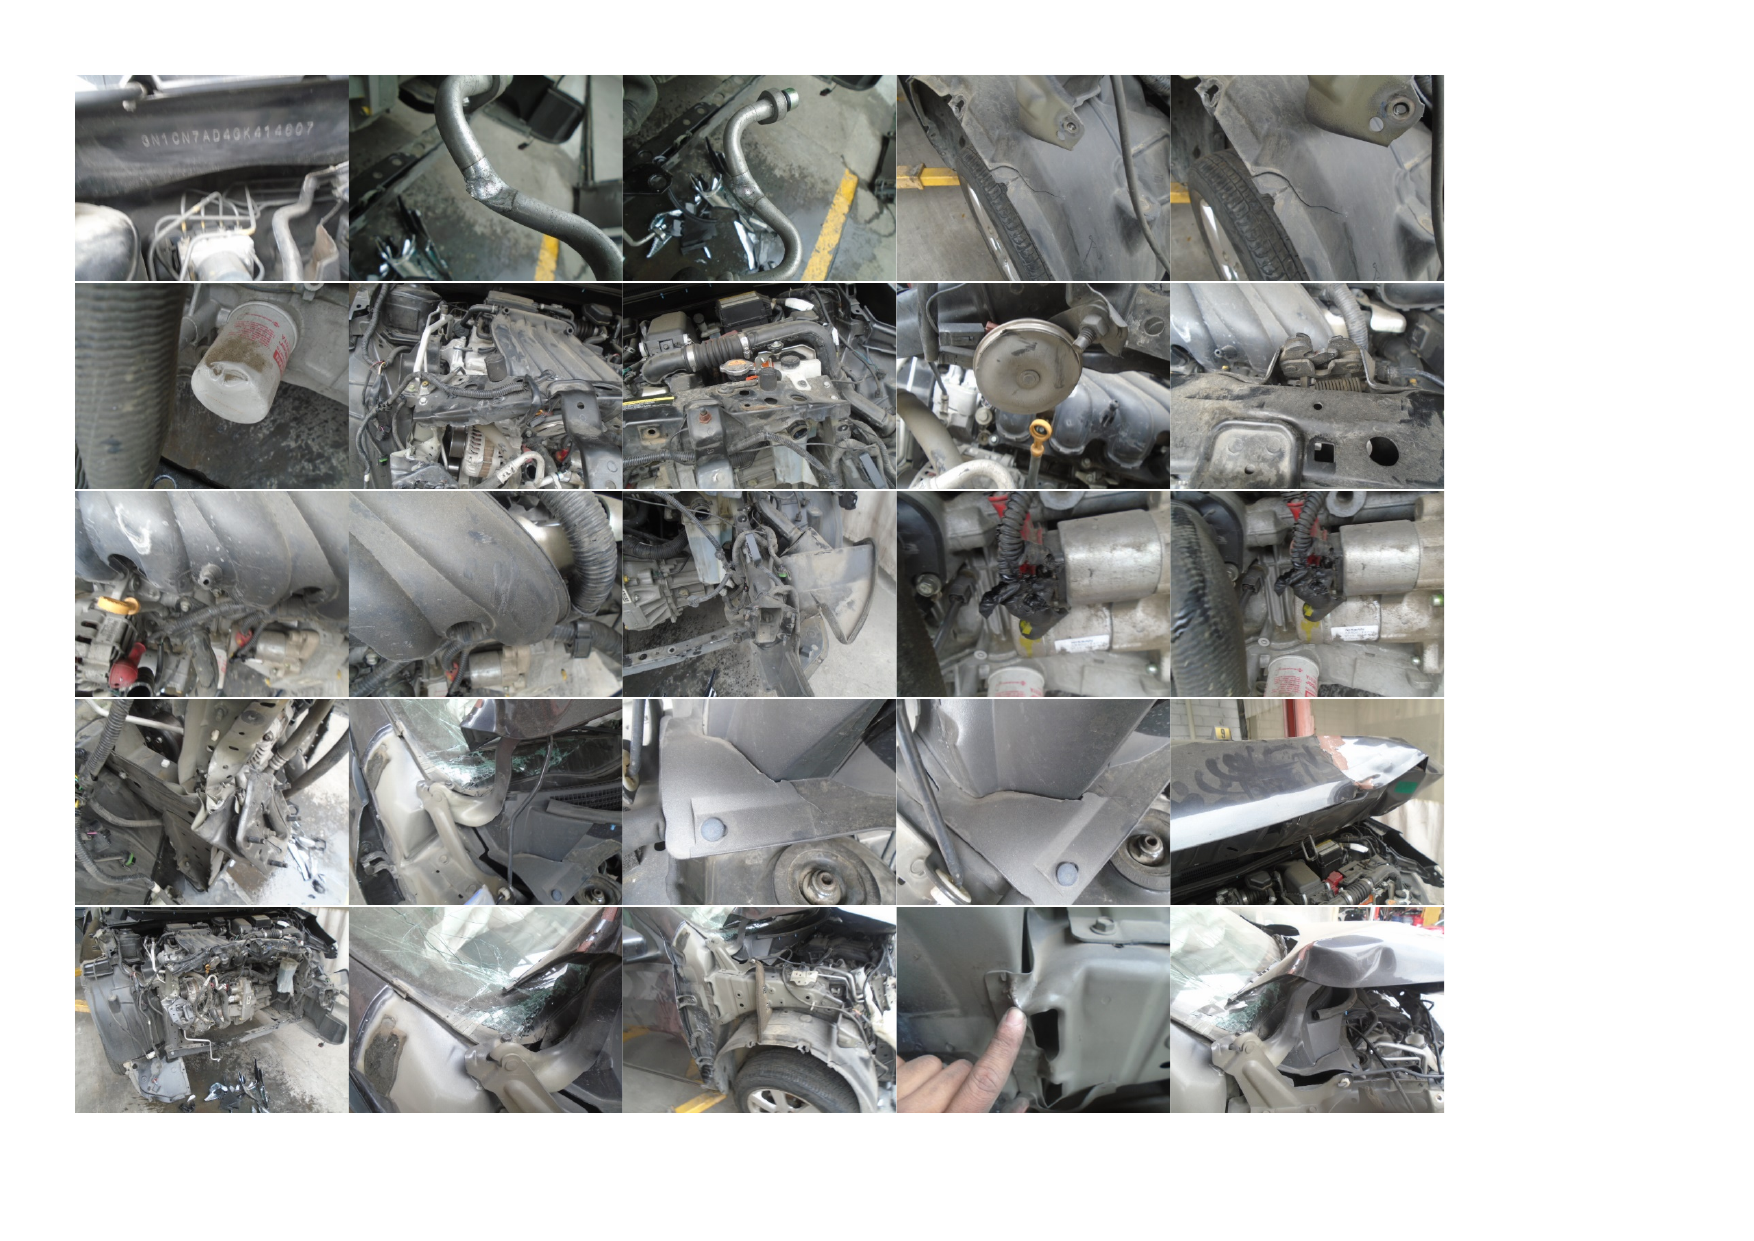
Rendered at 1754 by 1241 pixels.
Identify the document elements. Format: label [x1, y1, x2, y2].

picture [75, 699, 1445, 905]
picture [75, 907, 1445, 1113]
picture [75, 283, 1445, 489]
picture [75, 491, 1445, 697]
picture [75, 75, 1445, 281]
